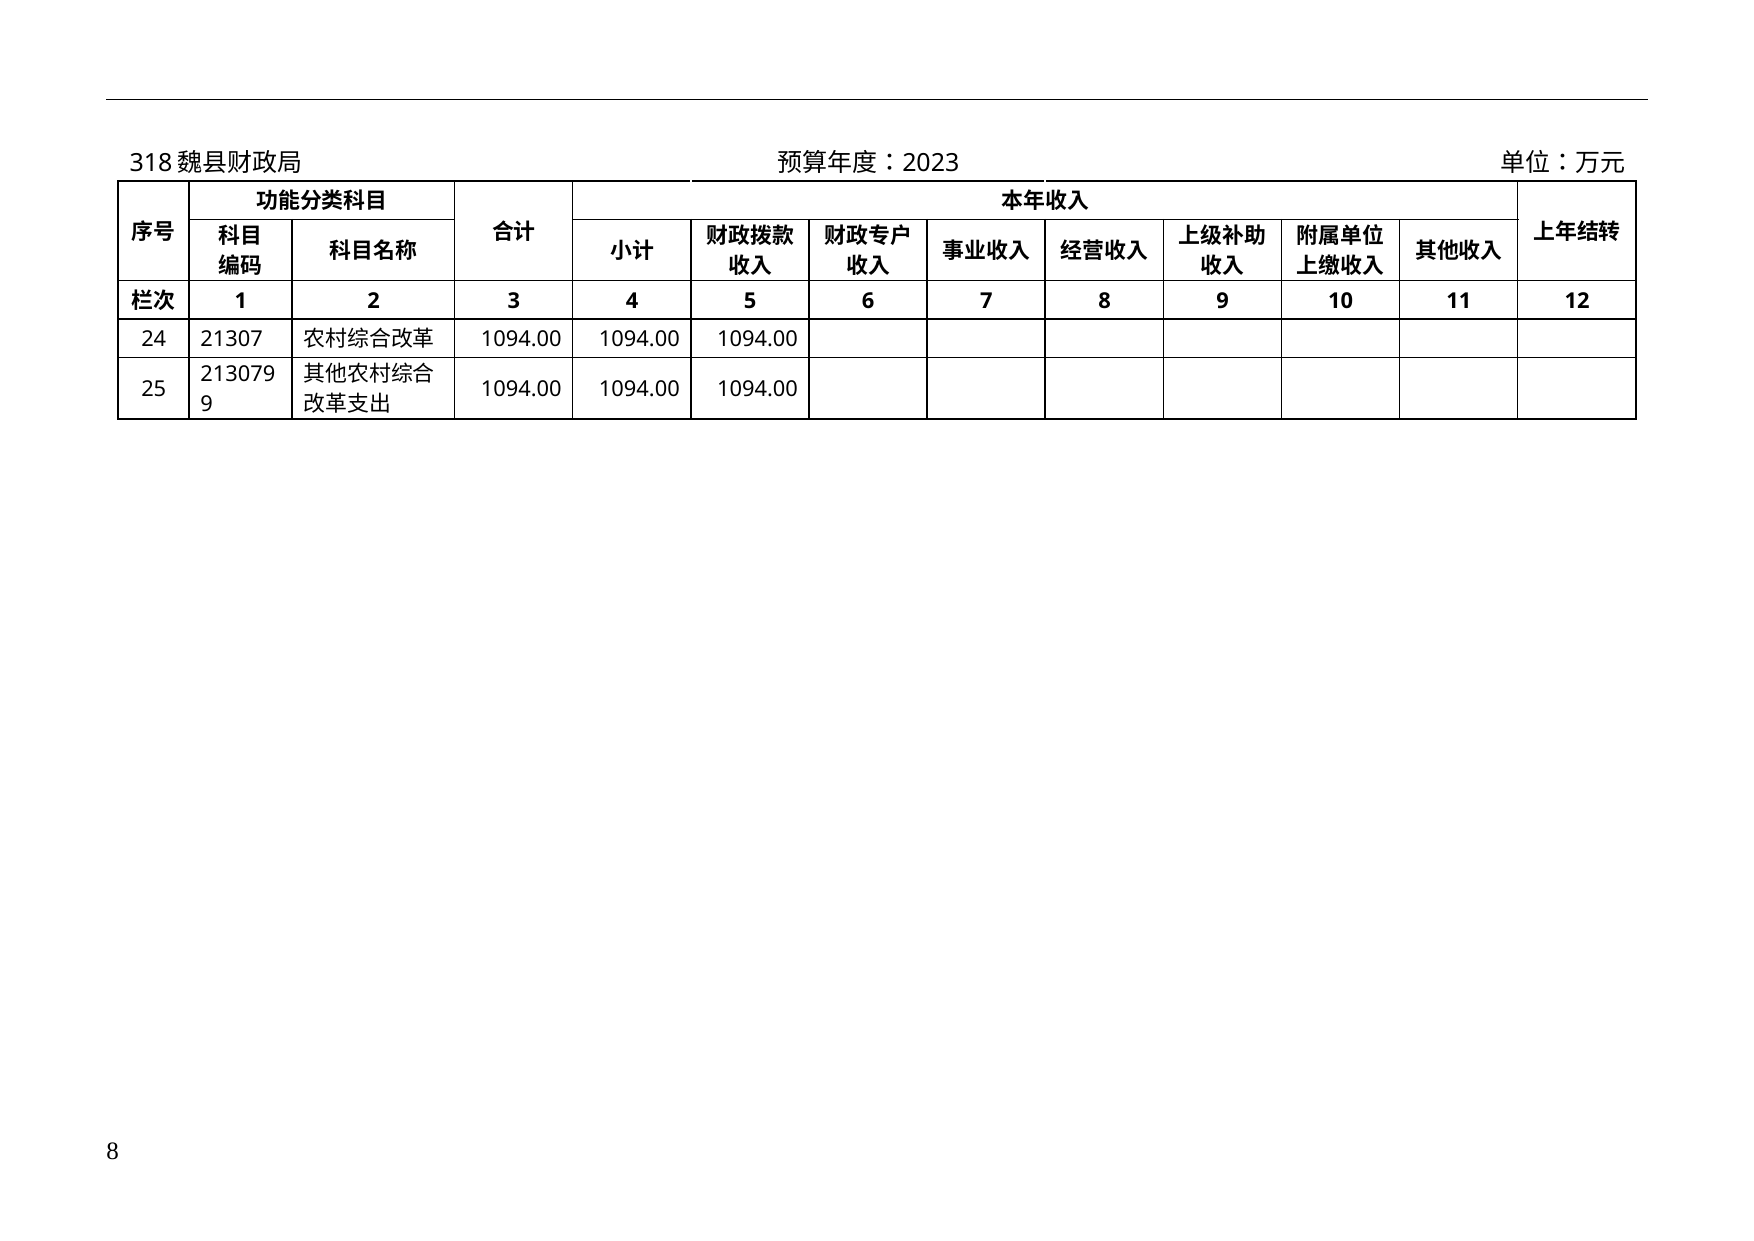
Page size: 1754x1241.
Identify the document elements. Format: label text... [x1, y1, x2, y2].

table_cell 9 [1164, 281, 1281, 318]
table_cell 25 [119, 358, 188, 418]
table_cell 其他农村综合改革支出 [293, 358, 454, 418]
table_cell 7 [928, 281, 1044, 318]
table_cell [1046, 358, 1163, 418]
table_cell [1282, 358, 1399, 418]
table_cell 农村综合改革 [293, 320, 454, 357]
table_cell 功能分类科目 [190, 182, 454, 219]
table_cell 本年收入 [573, 182, 1517, 219]
table_cell 经营收入 [1046, 220, 1163, 280]
table_cell 科目名称 [293, 220, 454, 280]
table_cell 2130799 [190, 358, 291, 418]
table_header 318魏县财政局 [119, 143, 690, 180]
table_cell 2 [293, 281, 454, 318]
table_cell 合计 [455, 182, 572, 280]
table_cell 1094.00 [573, 358, 690, 418]
table_cell 科目 编码 [190, 220, 291, 280]
table_cell 12 [1518, 281, 1635, 318]
table_cell 21307 [190, 320, 291, 357]
table_cell 5 [692, 281, 808, 318]
table_cell 上年结转 [1518, 182, 1635, 280]
table_cell 栏次 [119, 281, 188, 318]
table_cell 1094.00 [573, 320, 690, 357]
table_cell 其他收入 [1400, 220, 1517, 280]
table_cell [1518, 358, 1635, 418]
table_cell 1094.00 [455, 358, 572, 418]
table_cell 1094.00 [455, 320, 572, 357]
table_cell [1518, 320, 1635, 357]
table_cell 1094.00 [692, 358, 808, 418]
table_header 预算年度：2023 [692, 143, 1044, 180]
table_cell 11 [1400, 281, 1517, 318]
table_cell [810, 358, 926, 418]
table_cell 24 [119, 320, 188, 357]
table_cell 1 [190, 281, 291, 318]
table_cell [1400, 358, 1517, 418]
table_cell 8 [1046, 281, 1163, 318]
table_cell 附属单位上缴收入 [1282, 220, 1399, 280]
table_cell [928, 320, 1044, 357]
table_cell 财政拨款 收入 [692, 220, 808, 280]
table_cell 小计 [573, 220, 690, 280]
table_cell 4 [573, 281, 690, 318]
table_cell [1046, 320, 1163, 357]
table_header 单位：万元 [1046, 143, 1635, 180]
table_cell [810, 320, 926, 357]
table_cell 序号 [119, 182, 188, 280]
table_cell 上级补助收入 [1164, 220, 1281, 280]
table_cell 财政专户 收入 [810, 220, 926, 280]
table_cell 6 [810, 281, 926, 318]
table_cell 3 [455, 281, 572, 318]
table_cell [1164, 320, 1281, 357]
table_cell [1164, 358, 1281, 418]
table_cell 事业收入 [928, 220, 1044, 280]
table_cell [1282, 320, 1399, 357]
table_cell [928, 358, 1044, 418]
table_cell [1400, 320, 1517, 357]
table_cell 1094.00 [692, 320, 808, 357]
table_cell 10 [1282, 281, 1399, 318]
